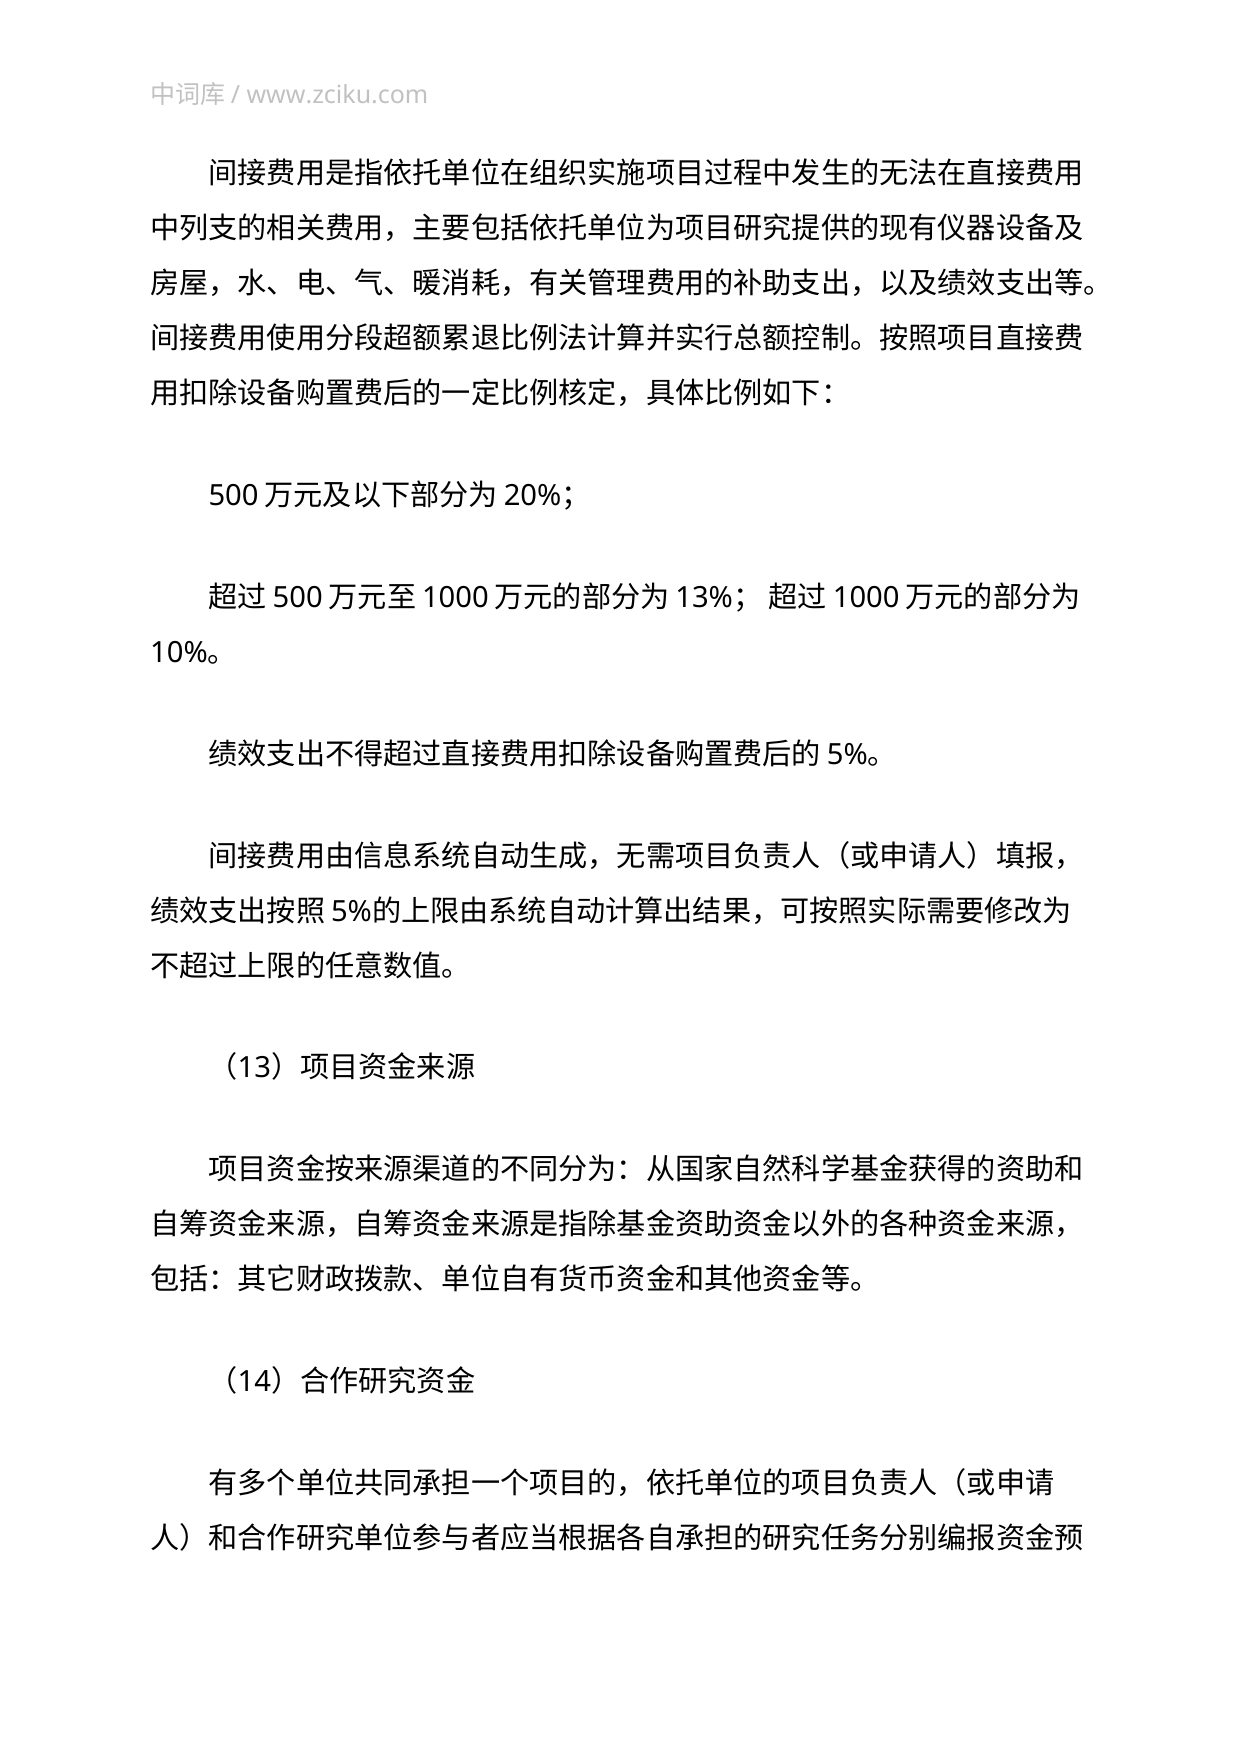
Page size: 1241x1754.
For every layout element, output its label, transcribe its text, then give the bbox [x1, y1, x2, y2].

text 间接费用由信息系统自动生成，无需项目负责人（或申请人）填报，绩效支出按照5%的上限由系统自动计算出结果，可按照实际需要修改为不超过上限的任意数值。 [150, 832, 1090, 984]
text 绩效支出不得超过直接费用扣除设备购置费后的5%。 [150, 730, 1090, 773]
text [150, 1459, 1090, 1557]
text （13）项目资金来源 [150, 1044, 1090, 1086]
text （14）合作研究资金 [150, 1357, 1090, 1400]
text 项目资金按来源渠道的不同分为：从国家自然科学基金获得的资助和自筹资金来源，自筹资金来源是指除基金资助资金以外的各种资金来源，包括：其它财政拨款、单位自有货币资金和其他资金等。 [150, 1146, 1090, 1298]
text 500万元及以下部分为20%； [150, 471, 1090, 514]
text 超过500万元至1000万元的部分为13%； 超过1000万元的部分为10%。 [150, 573, 1090, 671]
text 间接费用是指依托单位在组织实施项目过程中发生的无法在直接费用中列支的相关费用，主要包括依托单位为项目研究提供的现有仪器设备及房屋，水、电、气、暖消耗，有关管理费用的补助支出，以及绩效支出等。间接费用使用分段超额累退比例法计算并实行总额控制。按照项目直接费用扣除设备购置费后的一定比例核定，具体比例如下： [150, 150, 1090, 412]
